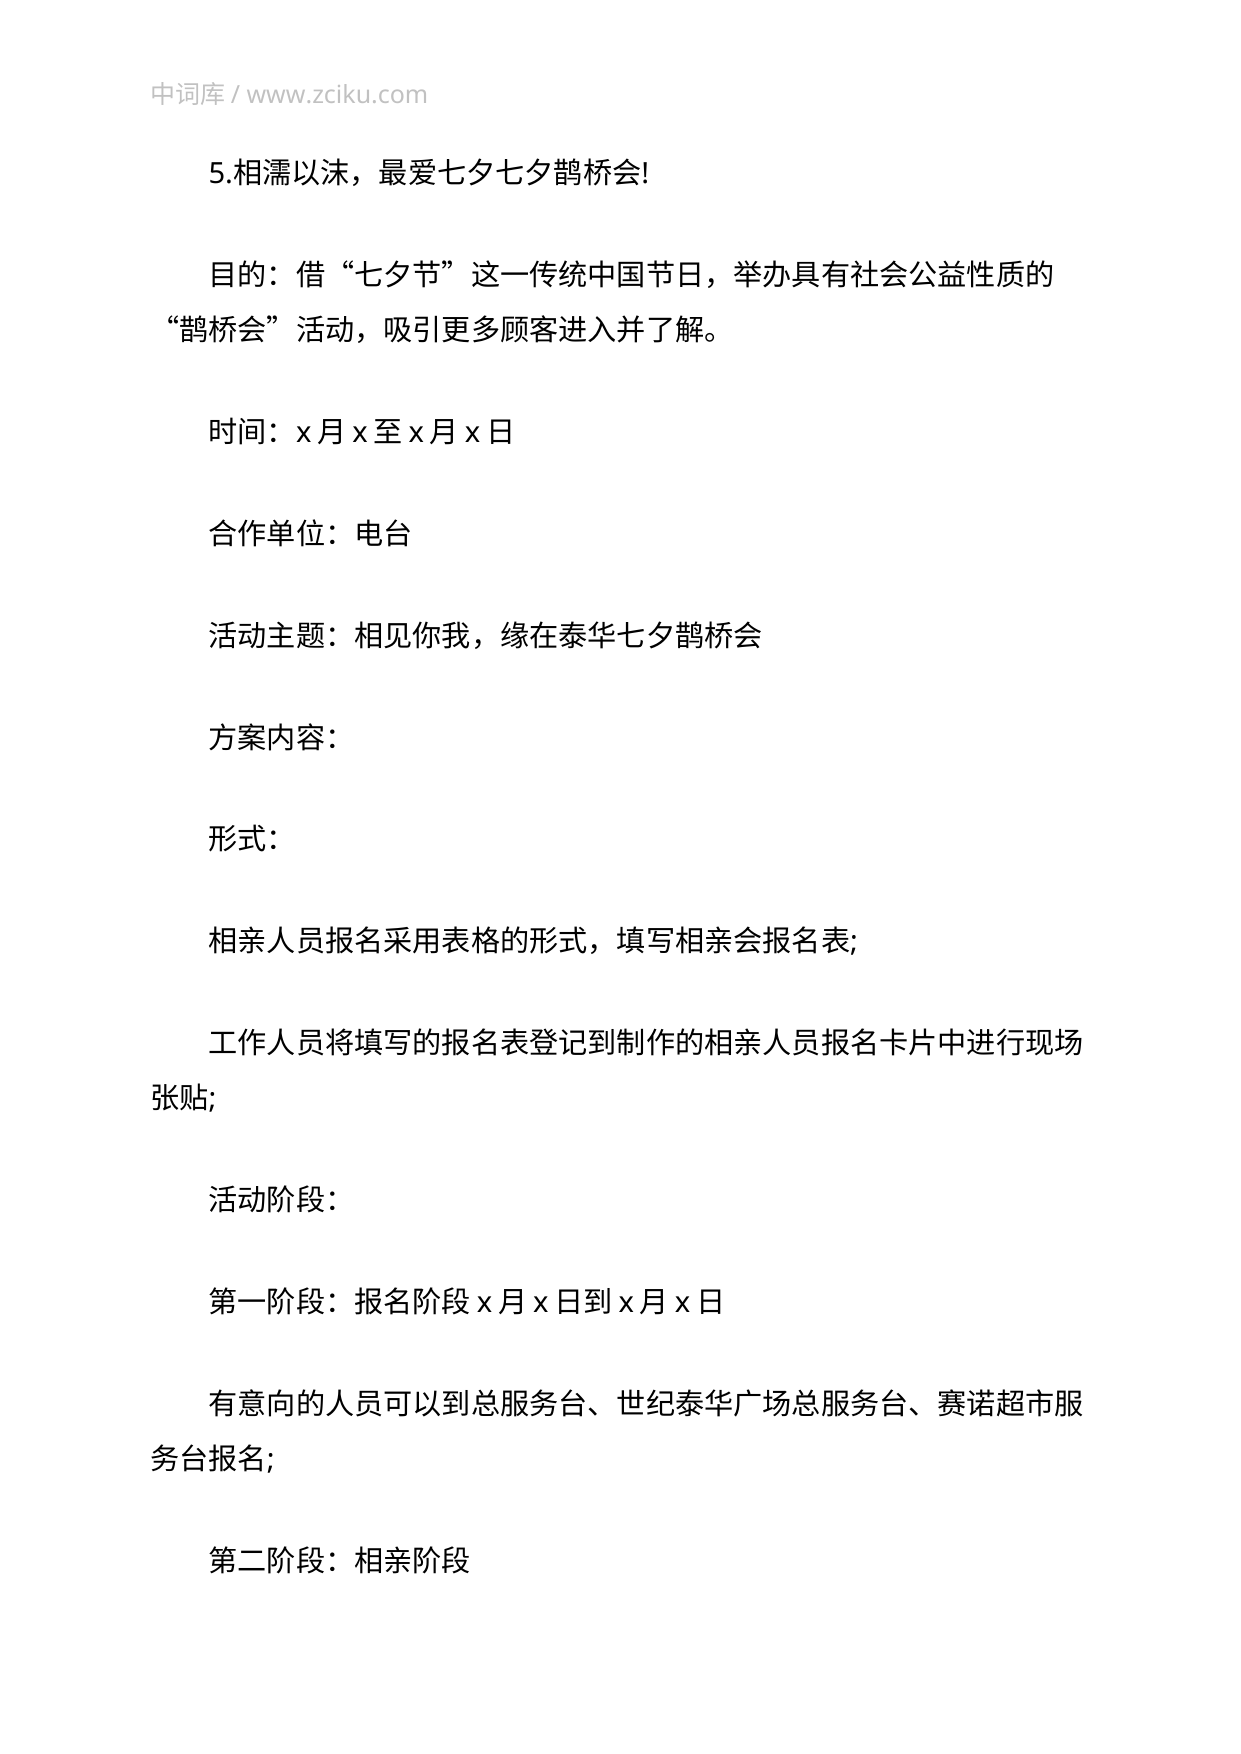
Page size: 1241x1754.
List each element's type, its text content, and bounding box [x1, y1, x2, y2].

text 5.相濡以沫，最爱七夕七夕鹊桥会! [150, 150, 1090, 192]
text 第一阶段：报名阶段x月x日到x月x日 [150, 1278, 1090, 1321]
text 时间：x月x至x月x日 [150, 409, 1090, 451]
text 相亲人员报名采用表格的形式，填写相亲会报名表; [150, 918, 1090, 960]
text 第二阶段：相亲阶段 [150, 1537, 1090, 1579]
text 合作单位：电台 [150, 511, 1090, 553]
text 形式： [150, 816, 1090, 858]
text 活动阶段： [150, 1177, 1090, 1219]
text 活动主题：相见你我，缘在泰华七夕鹊桥会 [150, 612, 1090, 655]
text 方案内容： [150, 714, 1090, 756]
text 有意向的人员可以到总服务台、世纪泰华广场总服务台、赛诺超市服务台报名; [150, 1380, 1090, 1478]
text 目的：借“七夕节”这一传统中国节日，举办具有社会公益性质的“鹊桥会”活动，吸引更多顾客进入并了解。 [150, 252, 1090, 349]
text 工作人员将填写的报名表登记到制作的相亲人员报名卡片中进行现场张贴; [150, 1020, 1090, 1117]
